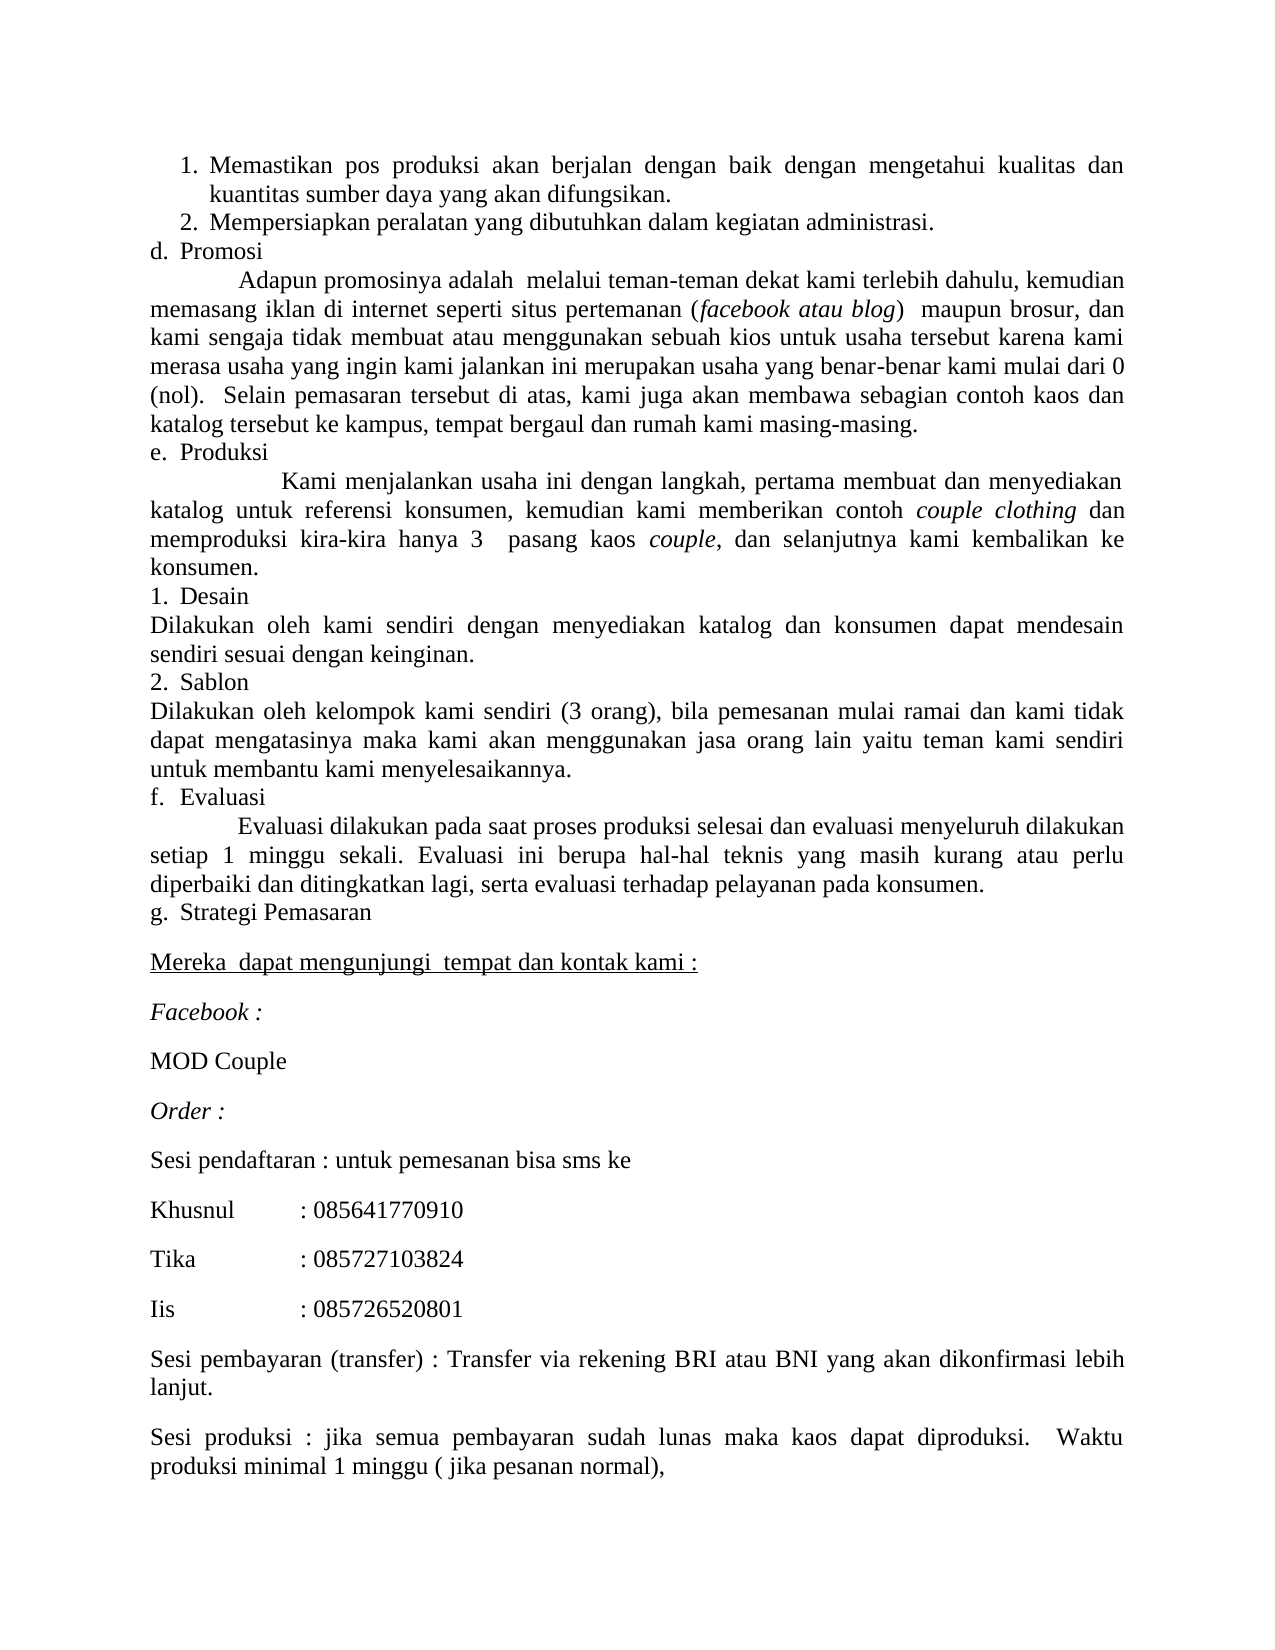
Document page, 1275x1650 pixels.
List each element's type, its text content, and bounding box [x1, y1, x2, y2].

text Tika : 085727103824 [150, 1244, 1125, 1273]
text Mereka dapat mengunjungi tempat dan kontak kami : [150, 947, 1125, 976]
list Evaluasi [150, 782, 1125, 811]
text Khusnul : 085641770910 [150, 1195, 1125, 1224]
list Kami menjalankan usaha ini dengan langkah, pertama membuat dan menyediakan katalog untuk referensi konsumen, kemudian kami memberikan contoh couple clothing dan memproduksi kira-kira hanya 3 pasang kaos couple, dan selanjutnya kami kembalikan ke konsumen. [150, 466, 1125, 581]
list Mempersiapkan peralatan yang dibutuhkan dalam kegiatan administrasi. [179, 207, 1125, 236]
list Dilakukan oleh kami sendiri dengan menyediakan katalog dan konsumen dapat mendesain sendiri sesuai dengan keinginan. [150, 610, 1125, 667]
list Desain [150, 581, 1125, 610]
text Sesi produksi : jika semua pembayaran sudah lunas maka kaos dapat diproduksi. Waktu produksi minimal 1 minggu ( jika pesanan normal), [150, 1422, 1125, 1479]
text Sesi pendaftaran : untuk pemesanan bisa sms ke [150, 1145, 1125, 1174]
text Facebook : [150, 997, 1125, 1025]
list Adapun promosinya adalah melalui teman-teman dekat kami terlebih dahulu, kemudian memasang iklan di internet seperti situs pertemanan (facebook atau blog) maupun brosur, dan kami sengaja tidak membuat atau menggunakan sebuah kios untuk usaha tersebut karena kami merasa usaha yang ingin kami jalankan ini merupakan usaha yang benar-benar kami mulai dari 0 (nol). Selain pemasaran tersebut di atas, kami juga akan membawa sebagian contoh kaos dan katalog tersebut ke kampus, tempat bergaul dan rumah kami masing-masing. [150, 265, 1125, 437]
list Promosi [150, 236, 1125, 265]
list Produksi [150, 437, 1125, 466]
text Order : [150, 1096, 1125, 1124]
text Sesi pembayaran (transfer) : Transfer via rekening BRI atau BNI yang akan dikonfirmasi lebih lanjut. [150, 1344, 1125, 1401]
list Memastikan pos produksi akan berjalan dengan baik dengan mengetahui kualitas dan kuantitas sumber daya yang akan difungsikan. [179, 150, 1125, 207]
list Dilakukan oleh kelompok kami sendiri (3 orang), bila pemesanan mulai ramai dan kami tidak dapat mengatasinya maka kami akan menggunakan jasa orang lain yaitu teman kami sendiri untuk membantu kami menyelesaikannya. [150, 696, 1125, 782]
list Evaluasi dilakukan pada saat proses produksi selesai dan evaluasi menyeluruh dilakukan setiap 1 minggu sekali. Evaluasi ini berupa hal-hal teknis yang masih kurang atau perlu diperbaiki dan ditingkatkan lagi, serta evaluasi terhadap pelayanan pada konsumen. [150, 811, 1125, 897]
list Strategi Pemasaran [150, 897, 1125, 926]
text Iis : 085726520801 [150, 1294, 1125, 1323]
list Sablon [150, 667, 1125, 696]
text MOD Couple [150, 1046, 1125, 1075]
